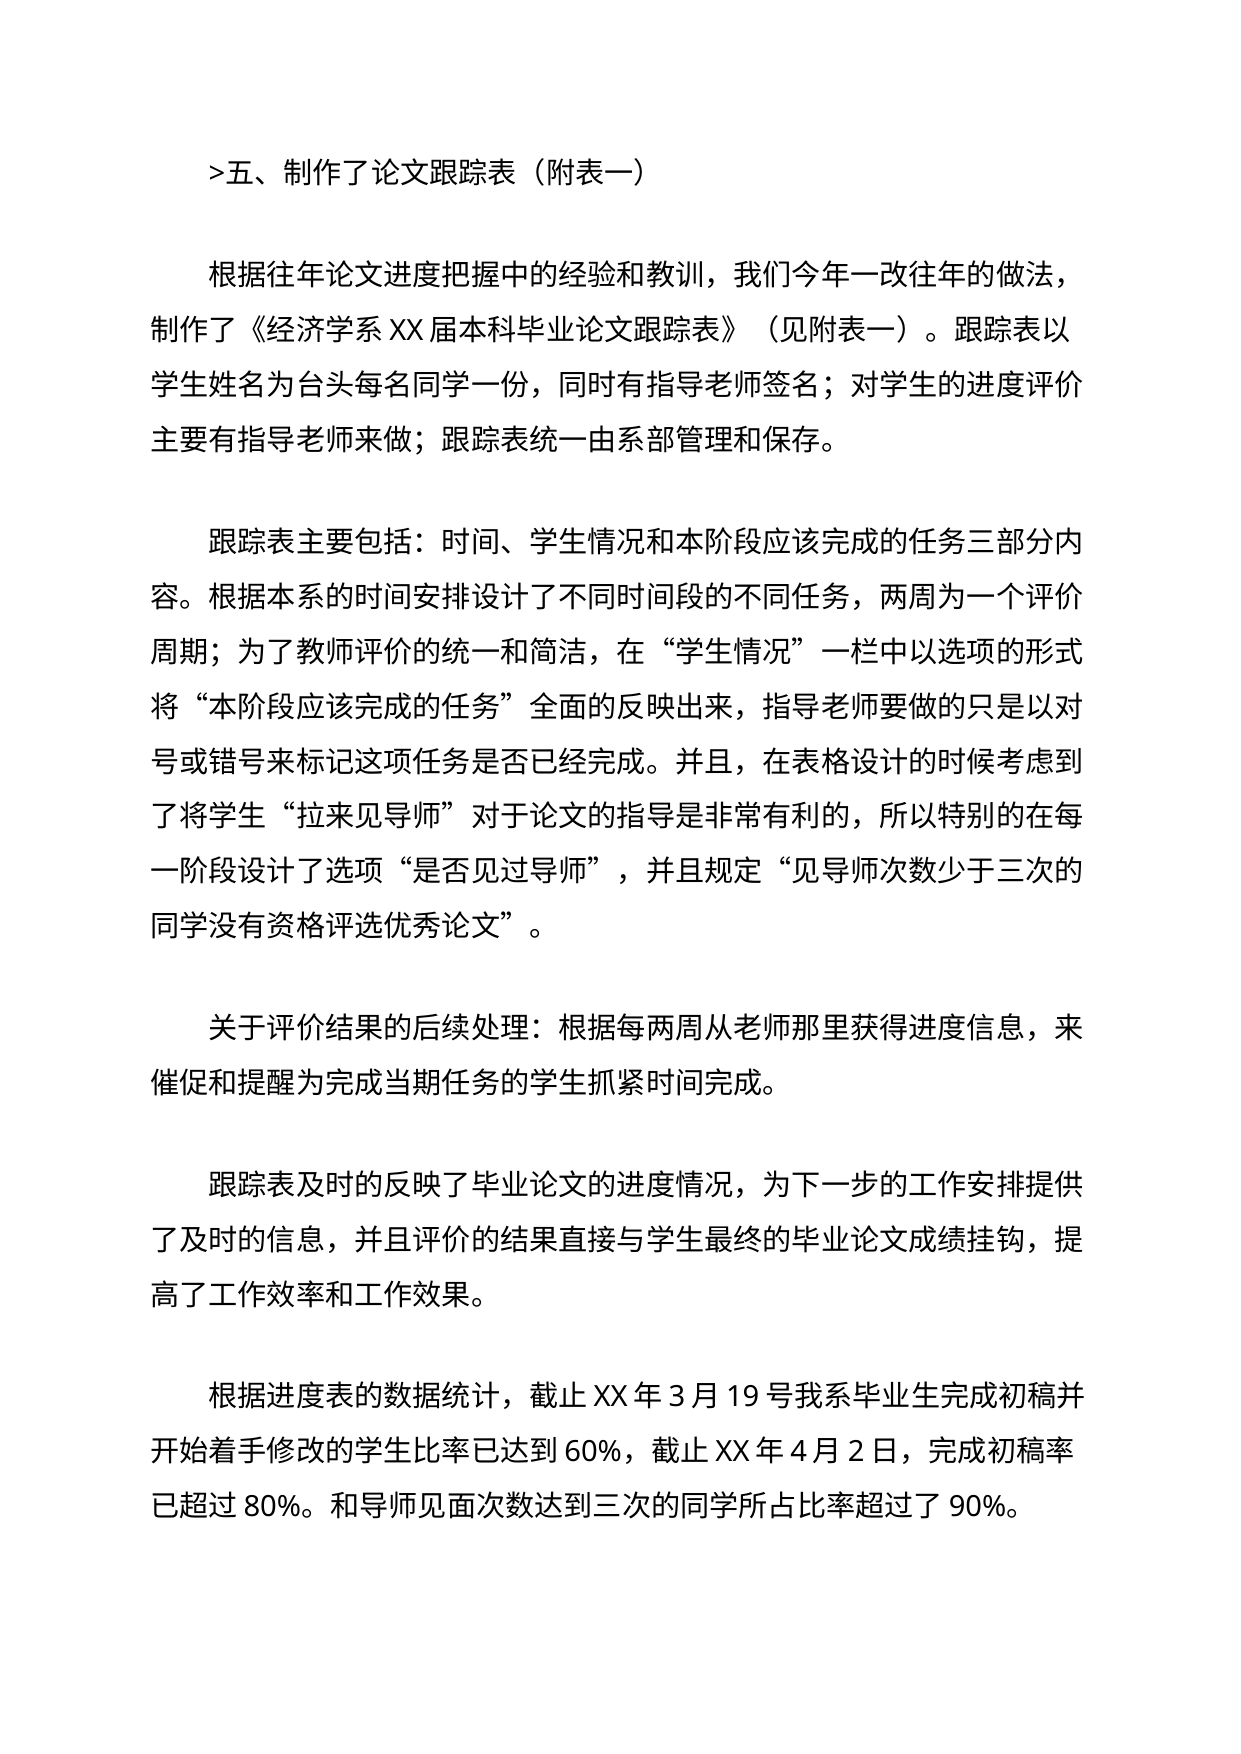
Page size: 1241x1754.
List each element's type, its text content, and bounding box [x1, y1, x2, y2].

text 跟踪表及时的反映了毕业论文的进度情况，为下一步的工作安排提供了及时的信息，并且评价的结果直接与学生最终的毕业论文成绩挂钩，提高了工作效率和工作效果。 [150, 1161, 1090, 1313]
text 根据往年论文进度把握中的经验和教训，我们今年一改往年的做法，制作了《经济学系XX届本科毕业论文跟踪表》（见附表一）。跟踪表以学生姓名为台头每名同学一份，同时有指导老师签名；对学生的进度评价主要有指导老师来做；跟踪表统一由系部管理和保存。 [150, 252, 1090, 459]
text 关于评价结果的后续处理：根据每两周从老师那里获得进度信息，来催促和提醒为完成当期任务的学生抓紧时间完成。 [150, 1004, 1090, 1102]
text 根据进度表的数据统计，截止XX年3月19号我系毕业生完成初稿并开始着手修改的学生比率已达到60%，截止XX年4月2日，完成初稿率已超过80%。和导师见面次数达到三次的同学所占比率超过了90%。 [150, 1373, 1090, 1525]
text 跟踪表主要包括：时间、学生情况和本阶段应该完成的任务三部分内容。根据本系的时间安排设计了不同时间段的不同任务，两周为一个评价周期；为了教师评价的统一和简洁，在“学生情况”一栏中以选项的形式将“本阶段应该完成的任务”全面的反映出来，指导老师要做的只是以对号或错号来标记这项任务是否已经完成。并且，在表格设计的时候考虑到了将学生“拉来见导师”对于论文的指导是非常有利的，所以特别的在每一阶段设计了选项“是否见过导师”，并且规定“见导师次数少于三次的同学没有资格评选优秀论文”。 [150, 518, 1090, 945]
text >五、制作了论文跟踪表（附表一） [150, 150, 1090, 192]
